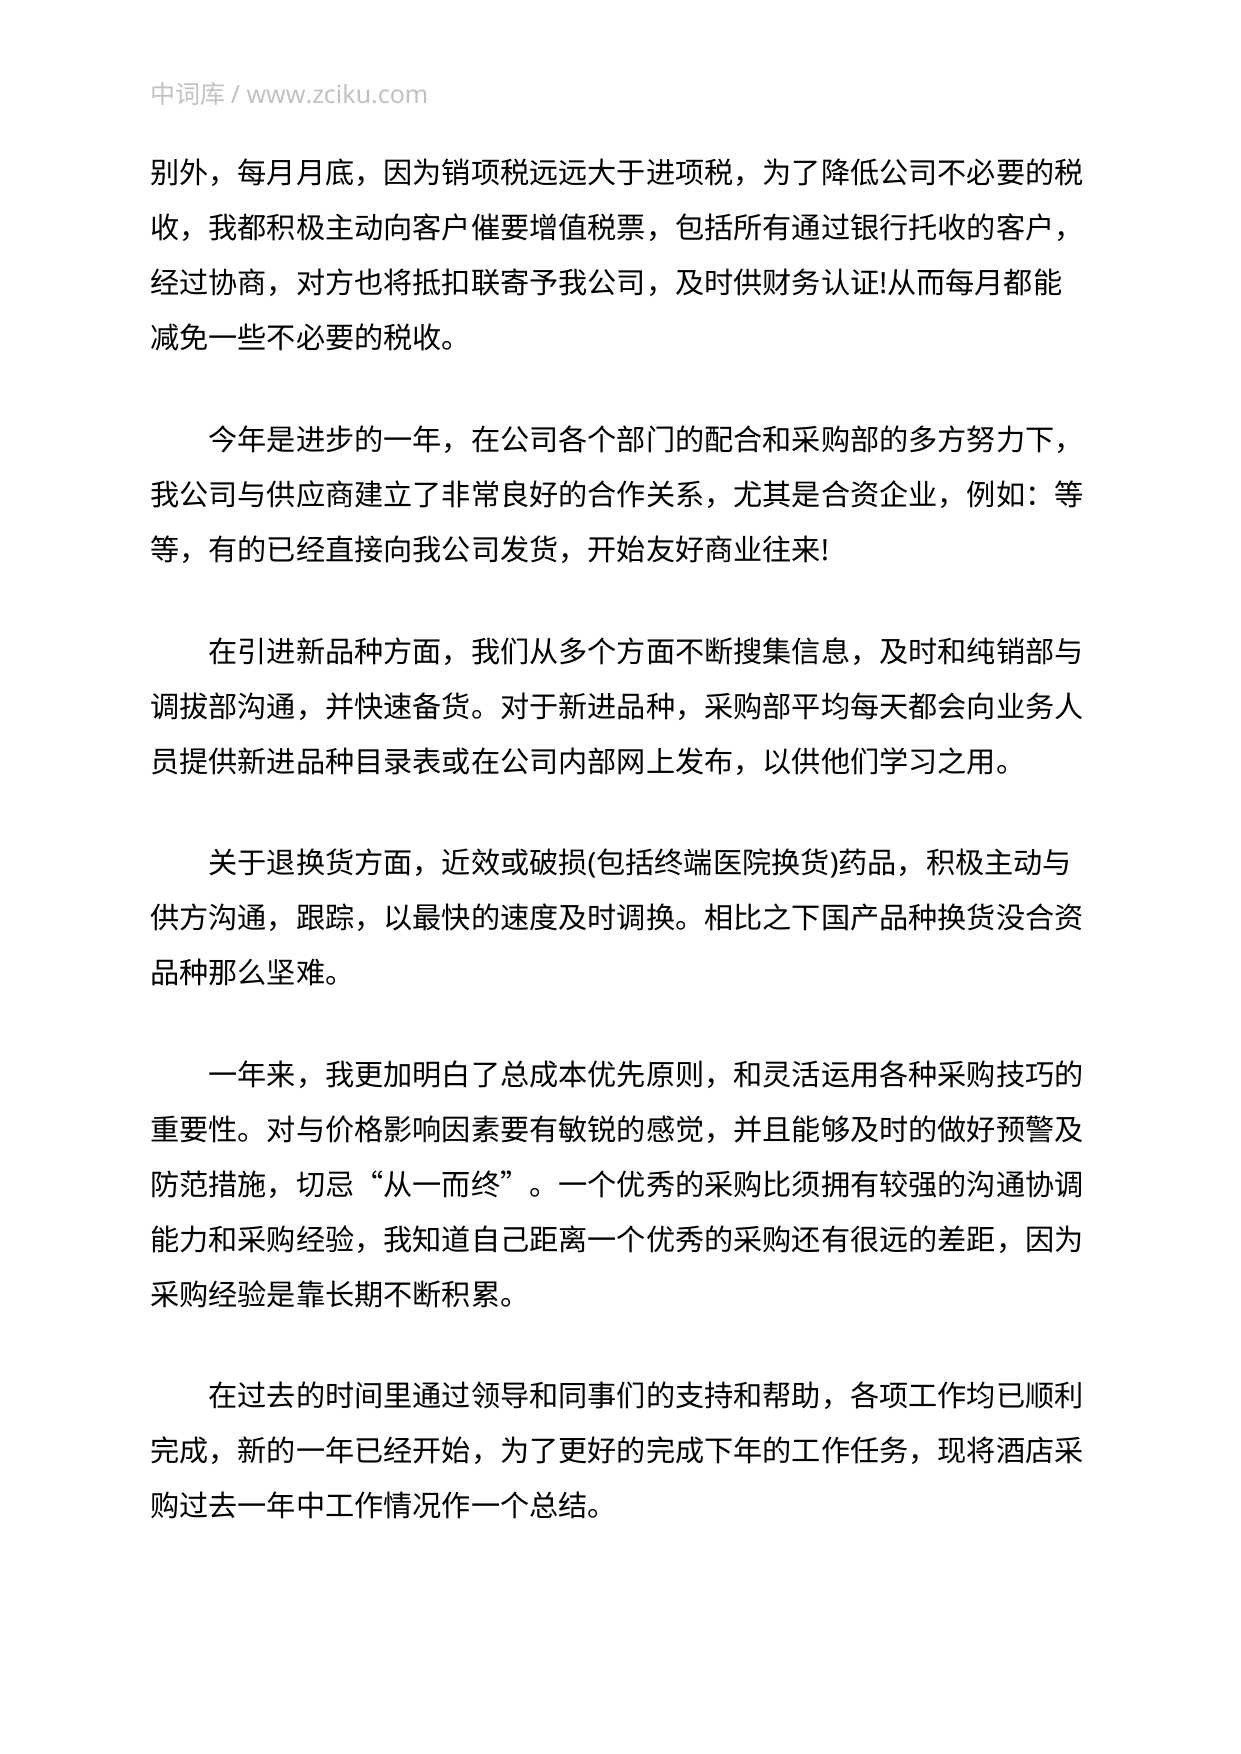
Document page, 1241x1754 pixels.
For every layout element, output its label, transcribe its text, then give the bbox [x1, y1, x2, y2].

text 关于退换货方面，近效或破损(包括终端医院换货)药品，积极主动与供方沟通，跟踪，以最快的速度及时调换。相比之下国产品种换货没合资品种那么坚难。 [150, 840, 1090, 992]
text 在过去的时间里通过领导和同事们的支持和帮助，各项工作均已顺利完成，新的一年已经开始，为了更好的完成下年的工作任务，现将酒店采购过去一年中工作情况作一个总结。 [150, 1373, 1090, 1525]
text 今年是进步的一年，在公司各个部门的配合和采购部的多方努力下，我公司与供应商建立了非常良好的合作关系，尤其是合资企业，例如：等等，有的已经直接向我公司发货，开始友好商业往来! [150, 417, 1090, 569]
text 一年来，我更加明白了总成本优先原则，和灵活运用各种采购技巧的重要性。对与价格影响因素要有敏锐的感觉，并且能够及时的做好预警及防范措施，切忌“从一而终”。一个优秀的采购比须拥有较强的沟通协调能力和采购经验，我知道自己距离一个优秀的采购还有很远的差距，因为采购经验是靠长期不断积累。 [150, 1052, 1090, 1313]
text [150, 150, 1090, 357]
text 在引进新品种方面，我们从多个方面不断搜集信息，及时和纯销部与调拔部沟通，并快速备货。对于新进品种，采购部平均每天都会向业务人员提供新进品种目录表或在公司内部网上发布，以供他们学习之用。 [150, 628, 1090, 780]
